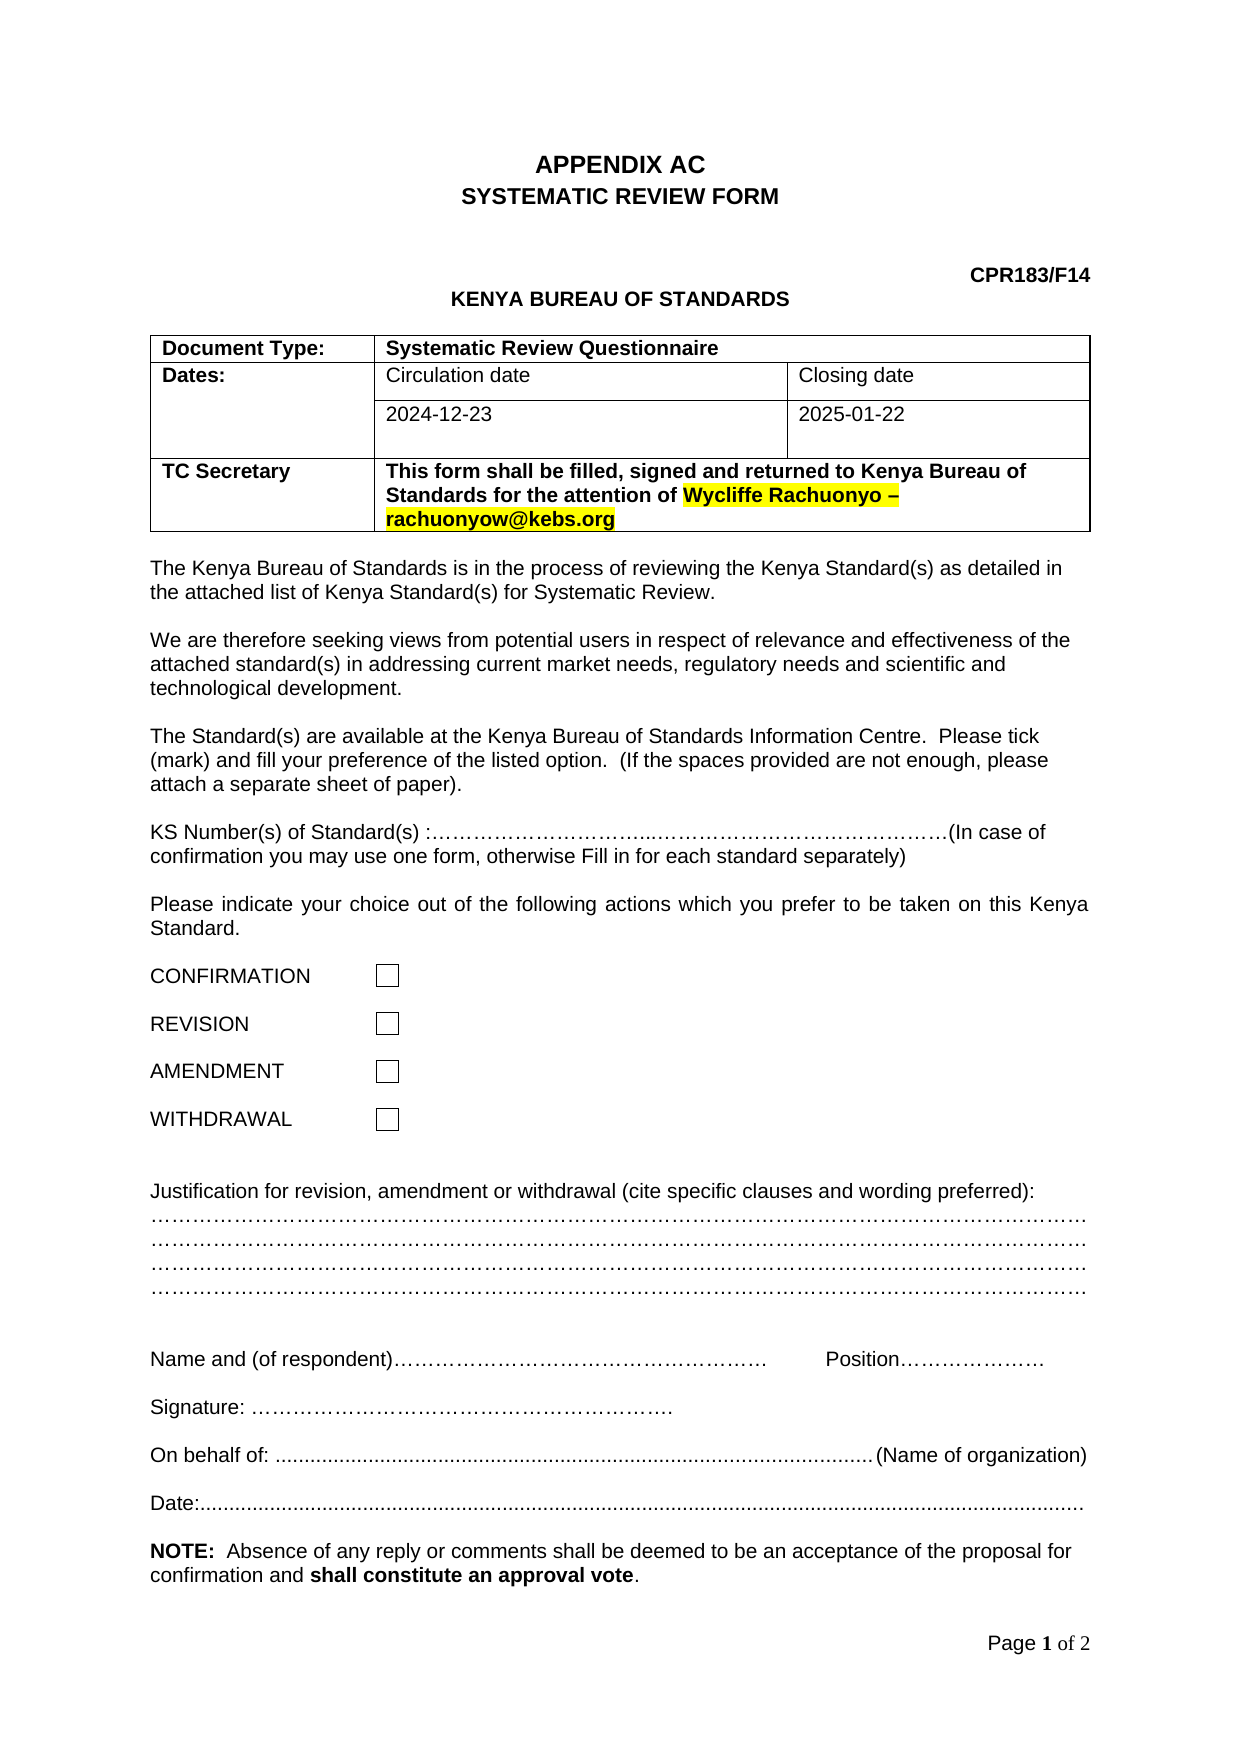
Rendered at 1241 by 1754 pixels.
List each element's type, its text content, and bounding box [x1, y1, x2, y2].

text Please indicate your choice out of the following actions which you prefer to be taken on this Kenya Standard. [150, 892, 1090, 939]
table_cell Circulation date [375, 363, 787, 400]
text KS Number(s) of Standard(s) :…………………………...……………………………………(In case of confirmation you may use one form, otherwise Fill in for each standard separately) [150, 820, 1090, 868]
text The Kenya Bureau of Standards is in the process of reviewing the Kenya Standard(s) as detailed in the attached list of Kenya Standard(s) for Systematic Review. [150, 556, 1090, 604]
table_cell Dates: [151, 363, 374, 458]
text On behalf of: (Name of organization) [150, 1443, 1090, 1467]
text NOTE: Absence of any reply or comments shall be deemed to be an acceptance of the proposal for confirmation and shall constitute an approval vote. [150, 1539, 1090, 1587]
table_cell 2025-01-22 [788, 401, 1089, 458]
table_cell 2024-12-23 [375, 401, 787, 458]
table_cell This form shall be filled, signed and returned to Kenya Bureau of Standards for the attention of Wycliffe Rachuonyo – rachuonyow@kebs.org [375, 459, 1089, 531]
text We are therefore seeking views from potential users in respect of relevance and effectiveness of the attached standard(s) in addressing current market needs, regulatory needs and scientific and technological development. [150, 628, 1090, 700]
text REVISION [150, 1011, 1090, 1035]
text CONFIRMATION [150, 963, 1090, 987]
text The Standard(s) are available at the Kenya Bureau of Standards Information Centre. Please tick (mark) and fill your preference of the listed option. (If the spaces provided are not enough, please attach a separate sheet of paper). [150, 724, 1090, 796]
text ……………………………………………………………………………………………………………………………………………………………………………………………………………………………………………………………………………………………………………………………………………………………………………………………………………………………………………………………………………………………… [150, 1203, 1090, 1299]
text Date: [150, 1491, 1090, 1515]
table_cell TC Secretary [151, 459, 374, 531]
text WITHDRAWAL [150, 1107, 1090, 1131]
text CPR183/F14 [150, 263, 1090, 287]
text KENYA BUREAU OF STANDARDS [150, 287, 1090, 311]
list APPENDIX AC SYSTEMATIC REVIEW FORM [150, 150, 1090, 209]
table_header Document Type: [151, 336, 374, 362]
table_cell Closing date [788, 363, 1089, 400]
text Signature: ……………………………………………………. [150, 1395, 1090, 1419]
table_header Systematic Review Questionnaire [375, 336, 1089, 362]
text Justification for revision, amendment or withdrawal (cite specific clauses and wording preferred): [150, 1179, 1090, 1203]
text AMENDMENT [150, 1059, 1090, 1083]
text Name and (of respondent)……………………………………………… Position………………… [150, 1347, 1090, 1371]
